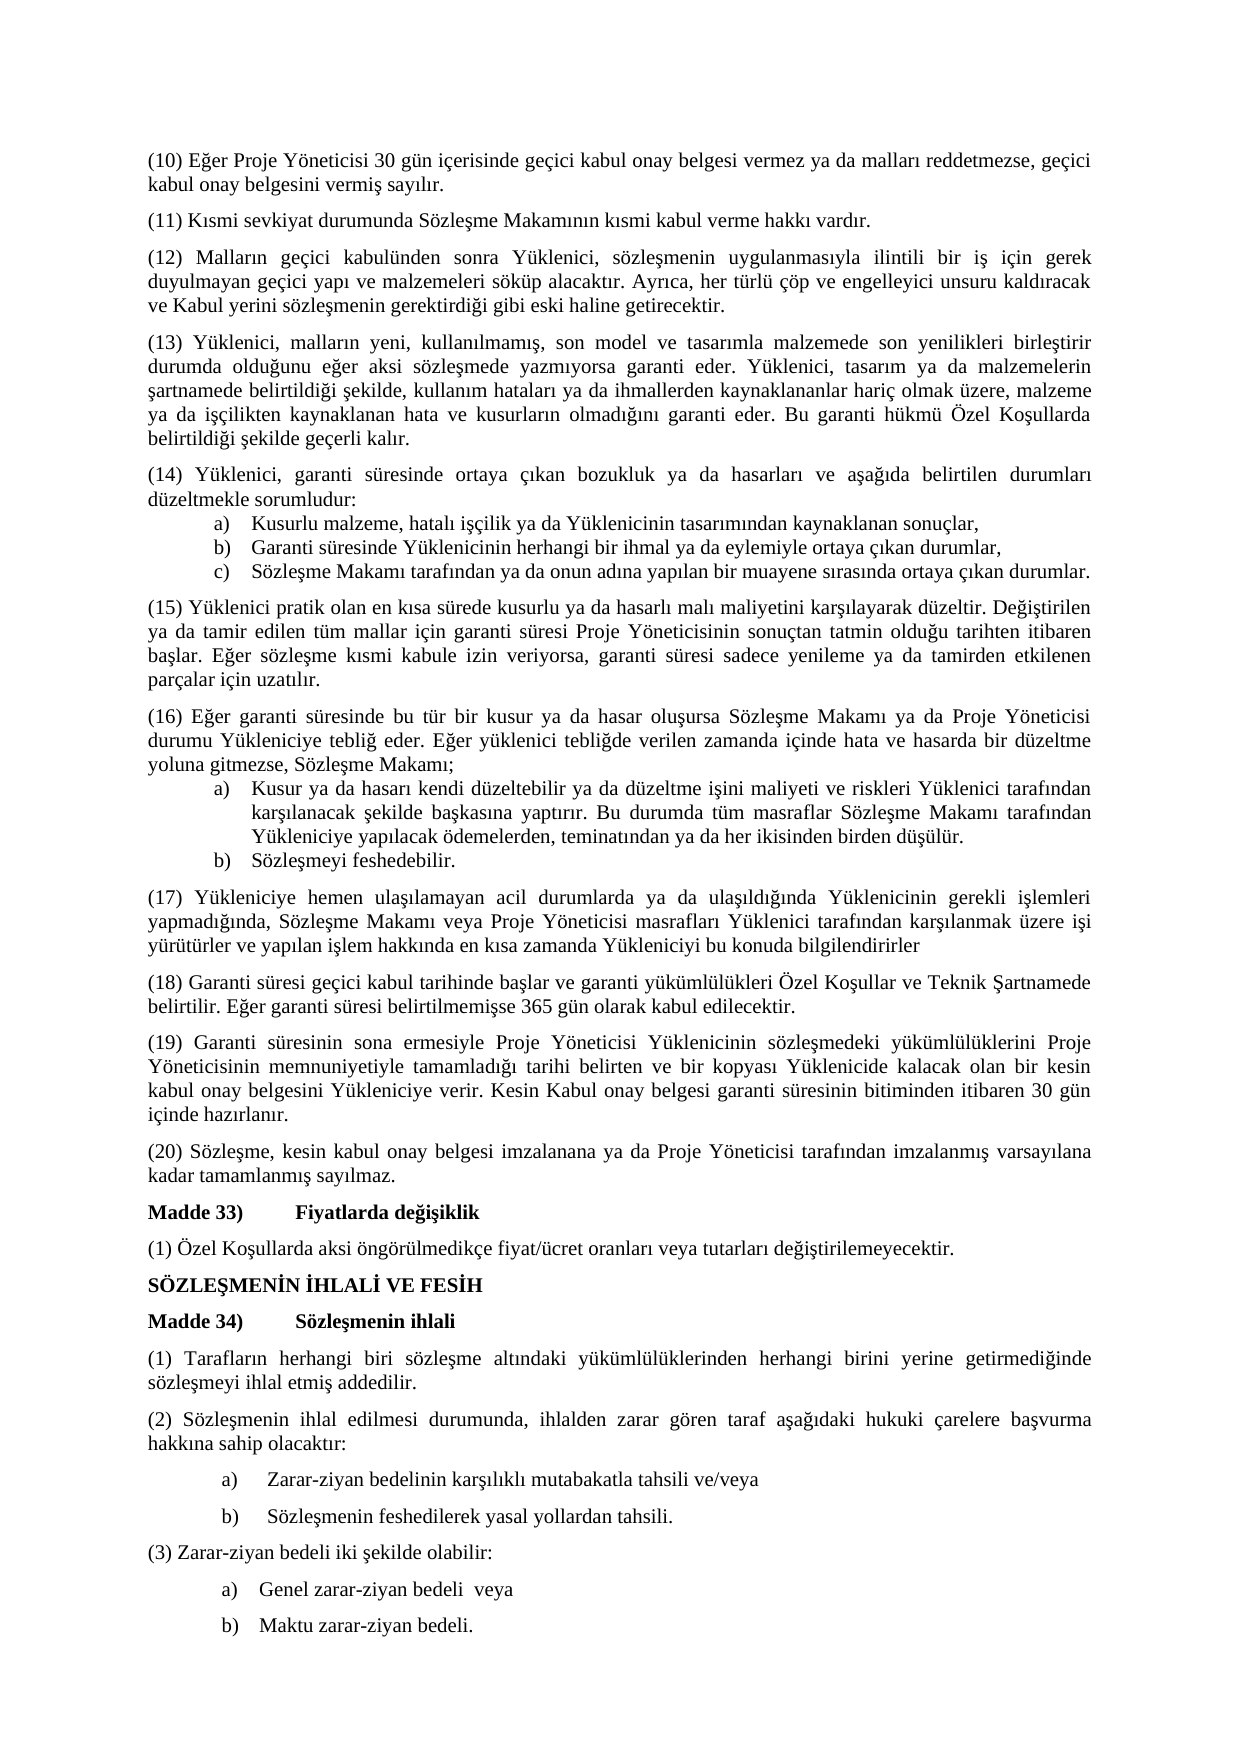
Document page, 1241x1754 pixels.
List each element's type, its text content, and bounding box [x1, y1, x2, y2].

list Sözleşmeyi feshedebilir. [213, 848, 1093, 872]
list Sözleşmenin ihlali [148, 1309, 1093, 1333]
text (12) Malların geçici kabulünden sonra Yüklenici, sözleşmenin uygulanmasıyla ilintili bir iş için gerek duyulmayan geçici yapı ve malzemeleri söküp alacaktır. Ayrıca, her türlü çöp ve engelleyici unsuru kaldıracak ve Kabul yerini sözleşmenin gerektirdiği gibi eski haline getirecektir. [148, 245, 1093, 317]
list Garanti süresinde Yüklenicinin herhangi bir ihmal ya da eylemiyle ortaya çıkan durumlar, [213, 534, 1093, 559]
text (16) Eğer garanti süresinde bu tür bir kusur ya da hasar oluşursa Sözleşme Makamı ya da Proje Yöneticisi durumu Yükleniciye tebliğ eder. Eğer yüklenici tebliğde verilen zamanda içinde hata ve hasarda bir düzeltme yoluna gitmezse, Sözleşme Makamı; [148, 704, 1093, 776]
text (3) Zarar-ziyan bedeli iki şekilde olabilir: [148, 1540, 1093, 1564]
list Fiyatlarda değişiklik [148, 1199, 1093, 1224]
text (19) Garanti süresinin sona ermesiyle Proje Yöneticisi Yüklenicinin sözleşmedeki yükümlülüklerini Proje Yöneticisinin memnuniyetiyle tamamladığı tarihi belirten ve bir kopyası Yüklenicide kalacak olan bir kesin kabul onay belgesini Yükleniciye verir. Kesin Kabul onay belgesi garanti süresinin bitiminden itibaren 30 gün içinde hazırlanır. [148, 1030, 1093, 1126]
text (1) Özel Koşullarda aksi öngörülmedikçe fiyat/ücret oranları veya tutarları değiştirilemeyecektir. [148, 1236, 1093, 1260]
list Sözleşme Makamı tarafından ya da onun adına yapılan bir muayene sırasında ortaya çıkan durumlar. [213, 559, 1093, 583]
text (1) Tarafların herhangi biri sözleşme altındaki yükümlülüklerinden herhangi birini yerine getirmediğinde sözleşmeyi ihlal etmiş addedilir. [148, 1346, 1093, 1394]
text (10) Eğer Proje Yöneticisi 30 gün içerisinde geçici kabul onay belgesi vermez ya da malları reddetmezse, geçici kabul onay belgesini vermiş sayılır. [148, 148, 1093, 196]
text (11) Kısmi sevkiyat durumunda Sözleşme Makamının kısmi kabul verme hakkı vardır. [148, 208, 1093, 232]
text (20) Sözleşme, kesin kabul onay belgesi imzalanana ya da Proje Yöneticisi tarafından imzalanmış varsayılana kadar tamamlanmış sayılmaz. [148, 1139, 1093, 1187]
text (18) Garanti süresi geçici kabul tarihinde başlar ve garanti yükümlülükleri Özel Koşullar ve Teknik Şartnamede belirtilir. Eğer garanti süresi belirtilmemişse 365 gün olarak kabul edilecektir. [148, 969, 1093, 1018]
text (14) Yüklenici, garanti süresinde ortaya çıkan bozukluk ya da hasarları ve aşağıda belirtilen durumları düzeltmekle sorumludur: [148, 462, 1093, 511]
text (13) Yüklenici, malların yeni, kullanılmamış, son model ve tasarımla malzemede son yenilikleri birleştirir durumda olduğunu eğer aksi sözleşmede yazmıyorsa garanti eder. Yüklenici, tasarım ya da malzemelerin şartnamede belirtildiği şekilde, kullanım hataları ya da ihmallerden kaynaklananlar hariç olmak üzere, malzeme ya da işçilikten kaynaklanan hata ve kusurların olmadığını garanti eder. Bu garanti hükmü Özel Koşullarda belirtildiği şekilde geçerli kalır. [148, 329, 1093, 450]
list Kusurlu malzeme, hatalı işçilik ya da Yüklenicinin tasarımından kaynaklanan sonuçlar, [213, 511, 1093, 534]
list Kusur ya da hasarı kendi düzeltebilir ya da düzeltme işini maliyeti ve riskleri Yüklenici tarafından karşılanacak şekilde başkasına yaptırır. Bu durumda tüm masraflar Sözleşme Makamı tarafından Yükleniciye yapılacak ödemelerden, teminatından ya da her ikisinden birden düşülür. [213, 776, 1093, 848]
text (15) Yüklenici pratik olan en kısa sürede kusurlu ya da hasarlı malı maliyetini karşılayarak düzeltir. Değiştirilen ya da tamir edilen tüm mallar için garanti süresi Proje Yöneticisinin sonuçtan tatmin olduğu tarihten itibaren başlar. Eğer sözleşme kısmi kabule izin veriyorsa, garanti süresi sadece yenileme ya da tamirden etkilenen parçalar için uzatılır. [148, 595, 1093, 691]
text (2) Sözleşmenin ihlal edilmesi durumunda, ihlalden zarar gören taraf aşağıdaki hukuki çarelere başvurma hakkına sahip olacaktır: [148, 1406, 1093, 1454]
list Sözleşmenin feshedilerek yasal yollardan tahsili. [221, 1504, 1093, 1528]
list Maktu zarar-ziyan bedeli. [221, 1613, 1093, 1637]
list Genel zarar-ziyan bedeli veya [221, 1577, 1093, 1601]
list Zarar-ziyan bedelinin karşılıklı mutabakatla tahsili ve/veya [221, 1467, 1093, 1491]
text (17) Yükleniciye hemen ulaşılamayan acil durumlarda ya da ulaşıldığında Yüklenicinin gerekli işlemleri yapmadığında, Sözleşme Makamı veya Proje Yöneticisi masrafları Yüklenici tarafından karşılanmak üzere işi yürütürler ve yapılan işlem hakkında en kısa zamanda Yükleniciyi bu konuda bilgilendirirler [148, 885, 1093, 957]
text SÖZLEŞMENİN İHLALİ VE FESİH [148, 1273, 1093, 1297]
